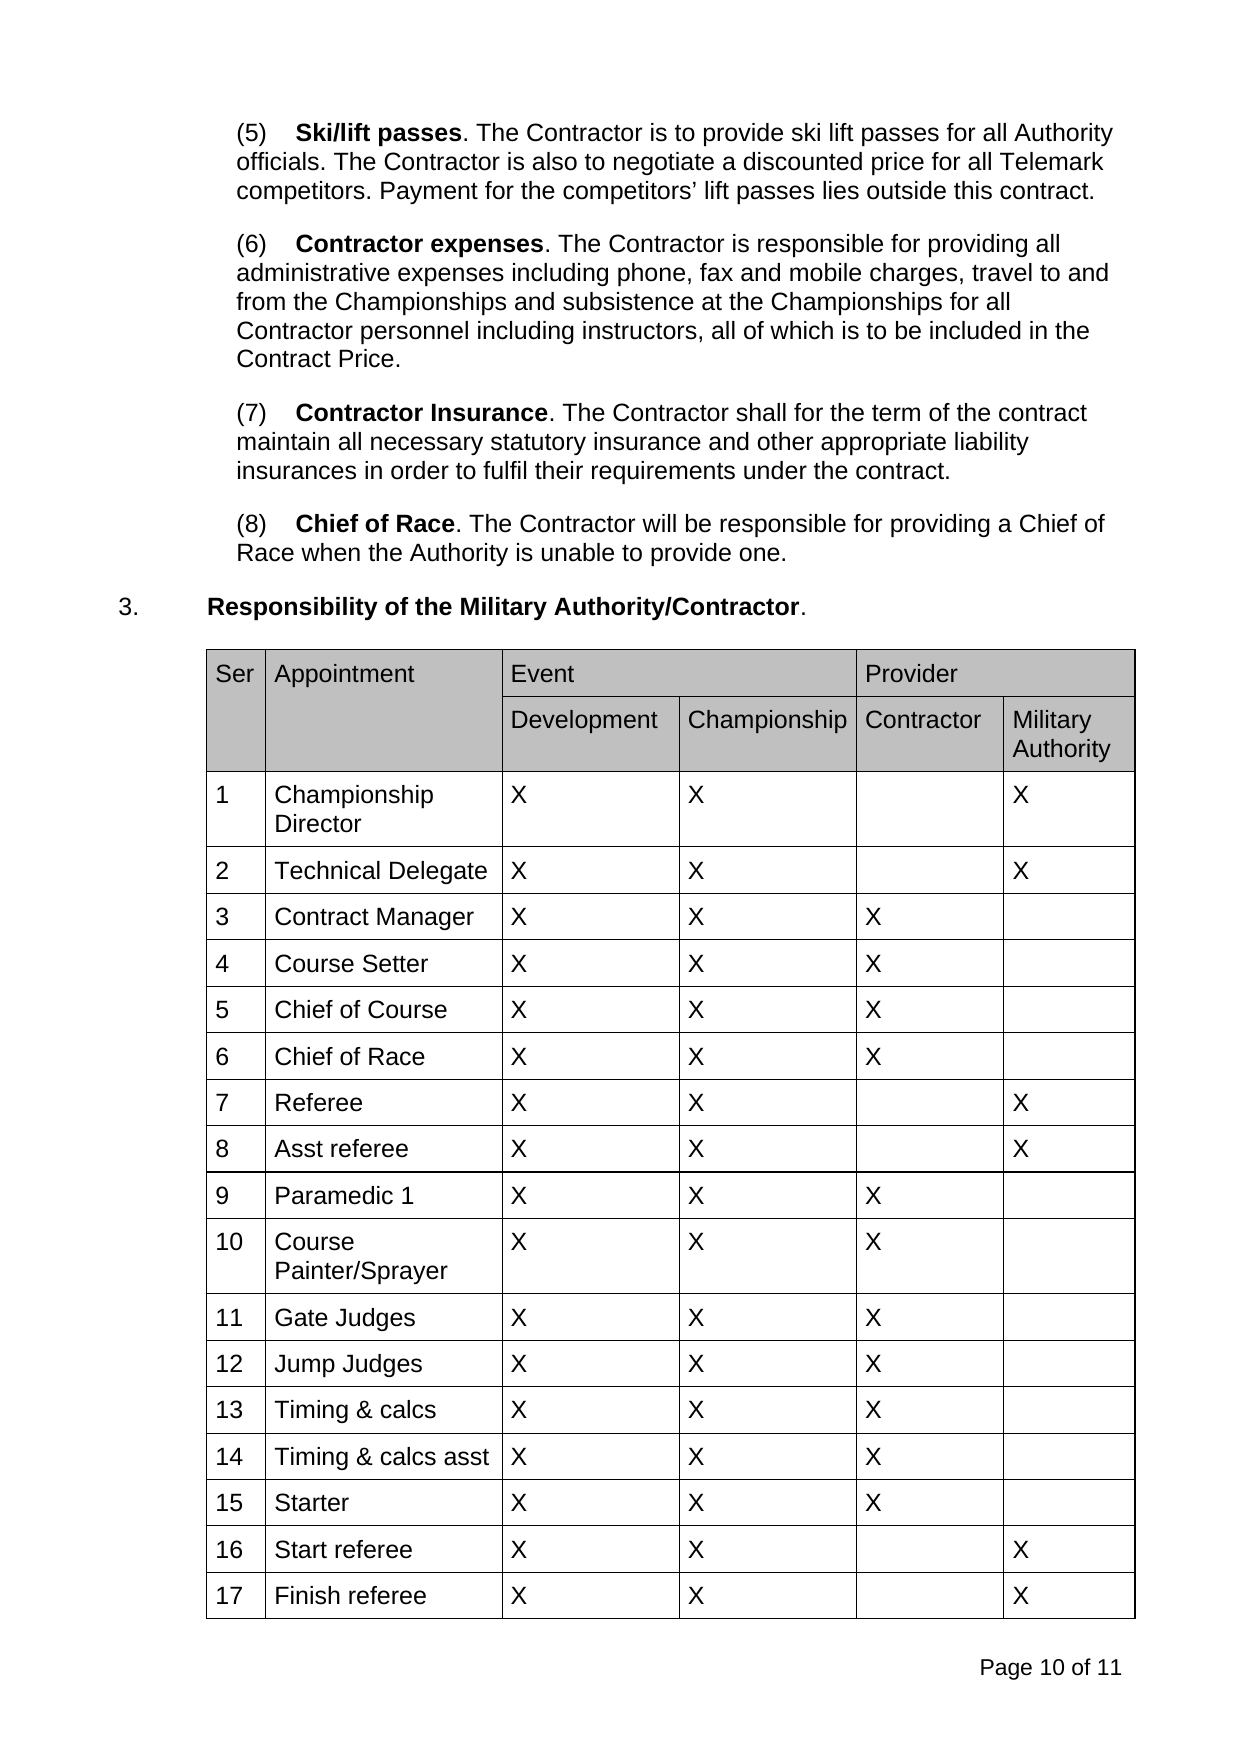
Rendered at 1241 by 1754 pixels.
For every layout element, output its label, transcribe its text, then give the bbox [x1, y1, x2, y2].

table_cell [1004, 894, 1134, 939]
table_cell [857, 847, 1003, 893]
table_cell Chief of Course [266, 987, 502, 1032]
table_header Event [503, 650, 856, 696]
table_cell [857, 1573, 1003, 1618]
table_cell 16 [207, 1526, 265, 1572]
table_cell Contractor [857, 697, 1003, 771]
table_cell [1004, 1173, 1134, 1218]
table_cell X [1004, 1526, 1134, 1572]
table_cell X [503, 847, 679, 893]
table_cell Asst referee [266, 1126, 502, 1171]
table_cell X [680, 1173, 856, 1218]
table_cell 1 [207, 772, 265, 846]
table_cell [1004, 1294, 1134, 1339]
table_cell X [1004, 847, 1134, 893]
text (7) Contractor Insurance. The Contractor shall for the term of the contract maintain all necessary statutory insurance and other appropriate liability insurances in order to fulfil their requirements under the contract. [34, 398, 1122, 484]
table_header Ser [207, 650, 265, 771]
table_header Appointment [266, 650, 502, 771]
table_cell X [680, 940, 856, 986]
text 3. Responsibility of the Military Authority/Contractor. [118, 592, 1122, 621]
table_cell Course Painter/Sprayer [266, 1219, 502, 1293]
table_cell X [503, 1219, 679, 1293]
table_cell Paramedic 1 [266, 1173, 502, 1218]
table_cell X [857, 1341, 1003, 1386]
table_cell X [857, 1173, 1003, 1218]
table_cell [1004, 940, 1134, 986]
table_cell X [503, 1573, 679, 1618]
table_cell Contract Manager [266, 894, 502, 939]
table_cell Technical Delegate [266, 847, 502, 893]
table_cell X [1004, 1080, 1134, 1125]
table_cell Starter [266, 1480, 502, 1525]
table_cell X [503, 1033, 679, 1078]
table_cell X [1004, 1573, 1134, 1618]
table_cell Finish referee [266, 1573, 502, 1618]
table_cell Start referee [266, 1526, 502, 1572]
table_cell X [857, 1480, 1003, 1525]
table_cell Jump Judges [266, 1341, 502, 1386]
table_cell 7 [207, 1080, 265, 1125]
table_cell Military Authority [1004, 697, 1134, 771]
table_cell Timing & calcs [266, 1387, 502, 1432]
table_cell 4 [207, 940, 265, 986]
table_cell Referee [266, 1080, 502, 1125]
table_cell X [857, 1434, 1003, 1479]
table_cell X [680, 1434, 856, 1479]
table_cell X [680, 1080, 856, 1125]
table_cell [1004, 1387, 1134, 1432]
table_cell X [680, 772, 856, 846]
table_cell 15 [207, 1480, 265, 1525]
table_cell Championship [680, 697, 856, 771]
table_cell 9 [207, 1173, 265, 1218]
table_cell X [680, 1294, 856, 1339]
table_cell X [503, 1080, 679, 1125]
table_cell [857, 772, 1003, 846]
table_cell X [857, 940, 1003, 986]
table_cell 6 [207, 1033, 265, 1078]
table_cell X [680, 1526, 856, 1572]
table_cell X [503, 1173, 679, 1218]
table_cell [857, 1080, 1003, 1125]
table_cell [1004, 1219, 1134, 1293]
table_cell Development [503, 697, 679, 771]
table_cell X [503, 1341, 679, 1386]
text (8) Chief of Race. The Contractor will be responsible for providing a Chief of Race when the Authority is unable to provide one. [34, 509, 1122, 567]
table_cell X [503, 772, 679, 846]
table_cell 10 [207, 1219, 265, 1293]
table_cell [1004, 1341, 1134, 1386]
table_cell X [680, 987, 856, 1032]
table_cell X [680, 1219, 856, 1293]
table_cell X [680, 1387, 856, 1432]
table_cell X [503, 1434, 679, 1479]
table_cell 14 [207, 1434, 265, 1479]
table_cell X [503, 1294, 679, 1339]
table_cell Gate Judges [266, 1294, 502, 1339]
table_cell [1004, 987, 1134, 1032]
table_cell X [680, 1480, 856, 1525]
table_cell 17 [207, 1573, 265, 1618]
table_cell X [680, 1126, 856, 1171]
table_cell [1004, 1434, 1134, 1479]
table_cell 2 [207, 847, 265, 893]
table_cell [1004, 1033, 1134, 1078]
table_cell X [857, 1219, 1003, 1293]
table_cell Timing & calcs asst [266, 1434, 502, 1479]
table_cell 5 [207, 987, 265, 1032]
table_cell X [503, 987, 679, 1032]
text (6) Contractor expenses. The Contractor is responsible for providing all administrative expenses including phone, fax and mobile charges, travel to and from the Championships and subsistence at the Championships for all Contractor personnel including instructors, all of which is to be included in the Contract Price. [34, 229, 1122, 373]
table_cell X [503, 1387, 679, 1432]
table_cell Course Setter [266, 940, 502, 986]
table_cell 3 [207, 894, 265, 939]
table_cell X [680, 847, 856, 893]
table_cell X [503, 1526, 679, 1572]
table_cell [857, 1526, 1003, 1572]
table_cell X [680, 1033, 856, 1078]
table_cell X [680, 1341, 856, 1386]
table_cell X [857, 987, 1003, 1032]
table_cell X [1004, 1126, 1134, 1171]
table_cell 12 [207, 1341, 265, 1386]
table_cell X [857, 1033, 1003, 1078]
table_cell X [1004, 772, 1134, 846]
table_cell X [680, 894, 856, 939]
table_cell 13 [207, 1387, 265, 1432]
table_cell Championship Director [266, 772, 502, 846]
table_cell X [680, 1573, 856, 1618]
table_cell X [857, 1387, 1003, 1432]
table_cell Chief of Race [266, 1033, 502, 1078]
table_cell X [857, 1294, 1003, 1339]
table_cell [857, 1126, 1003, 1171]
text (5) Ski/lift passes. The Contractor is to provide ski lift passes for all Authority officials. The Contractor is also to negotiate a discounted price for all Telemark competitors. Payment for the competitors’ lift passes lies outside this contract. [34, 118, 1122, 204]
table_cell X [503, 1480, 679, 1525]
table_cell 8 [207, 1126, 265, 1171]
table_cell X [857, 894, 1003, 939]
table_cell X [503, 940, 679, 986]
table_header Provider [857, 650, 1134, 696]
table_cell X [503, 894, 679, 939]
table_cell [1004, 1480, 1134, 1525]
table_cell X [503, 1126, 679, 1171]
table_cell 11 [207, 1294, 265, 1339]
